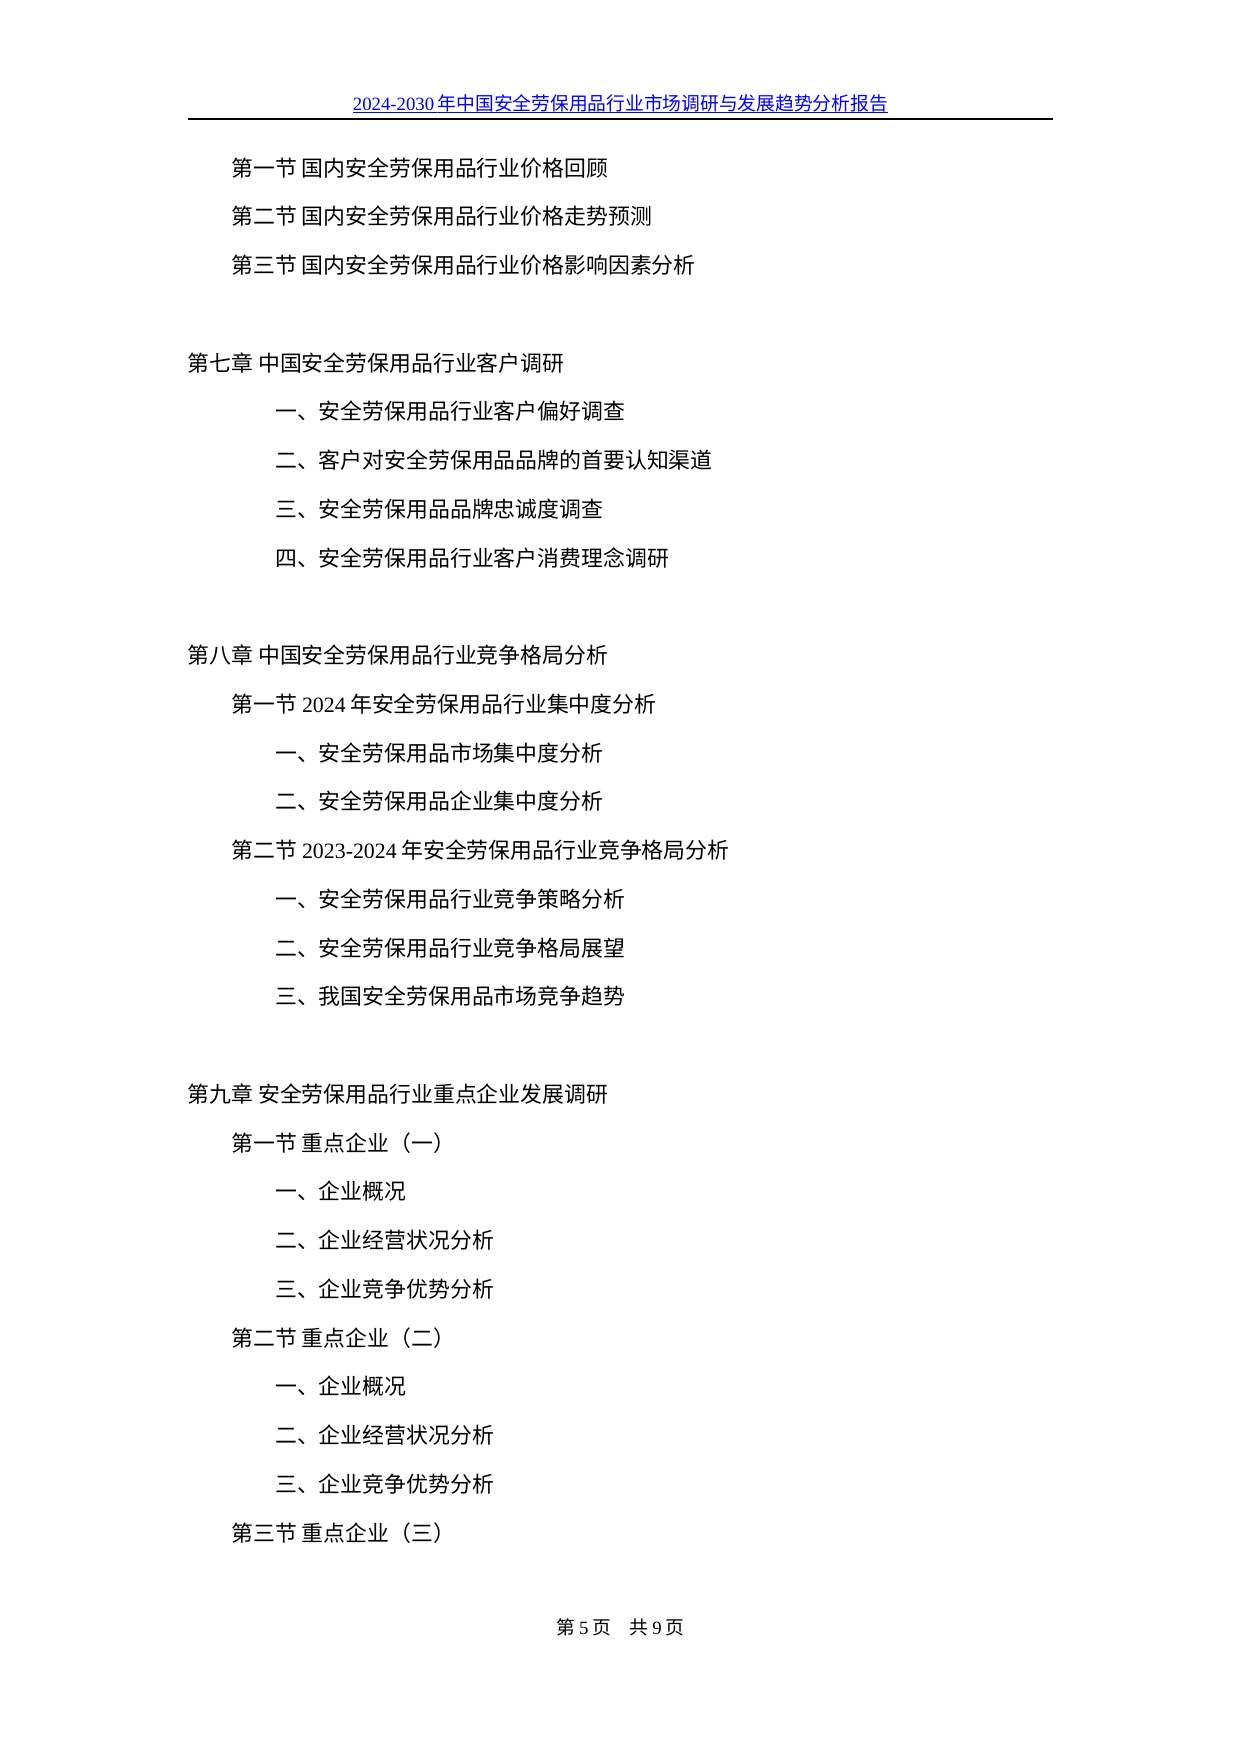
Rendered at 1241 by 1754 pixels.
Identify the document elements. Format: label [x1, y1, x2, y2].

text [187, 150, 1053, 1548]
